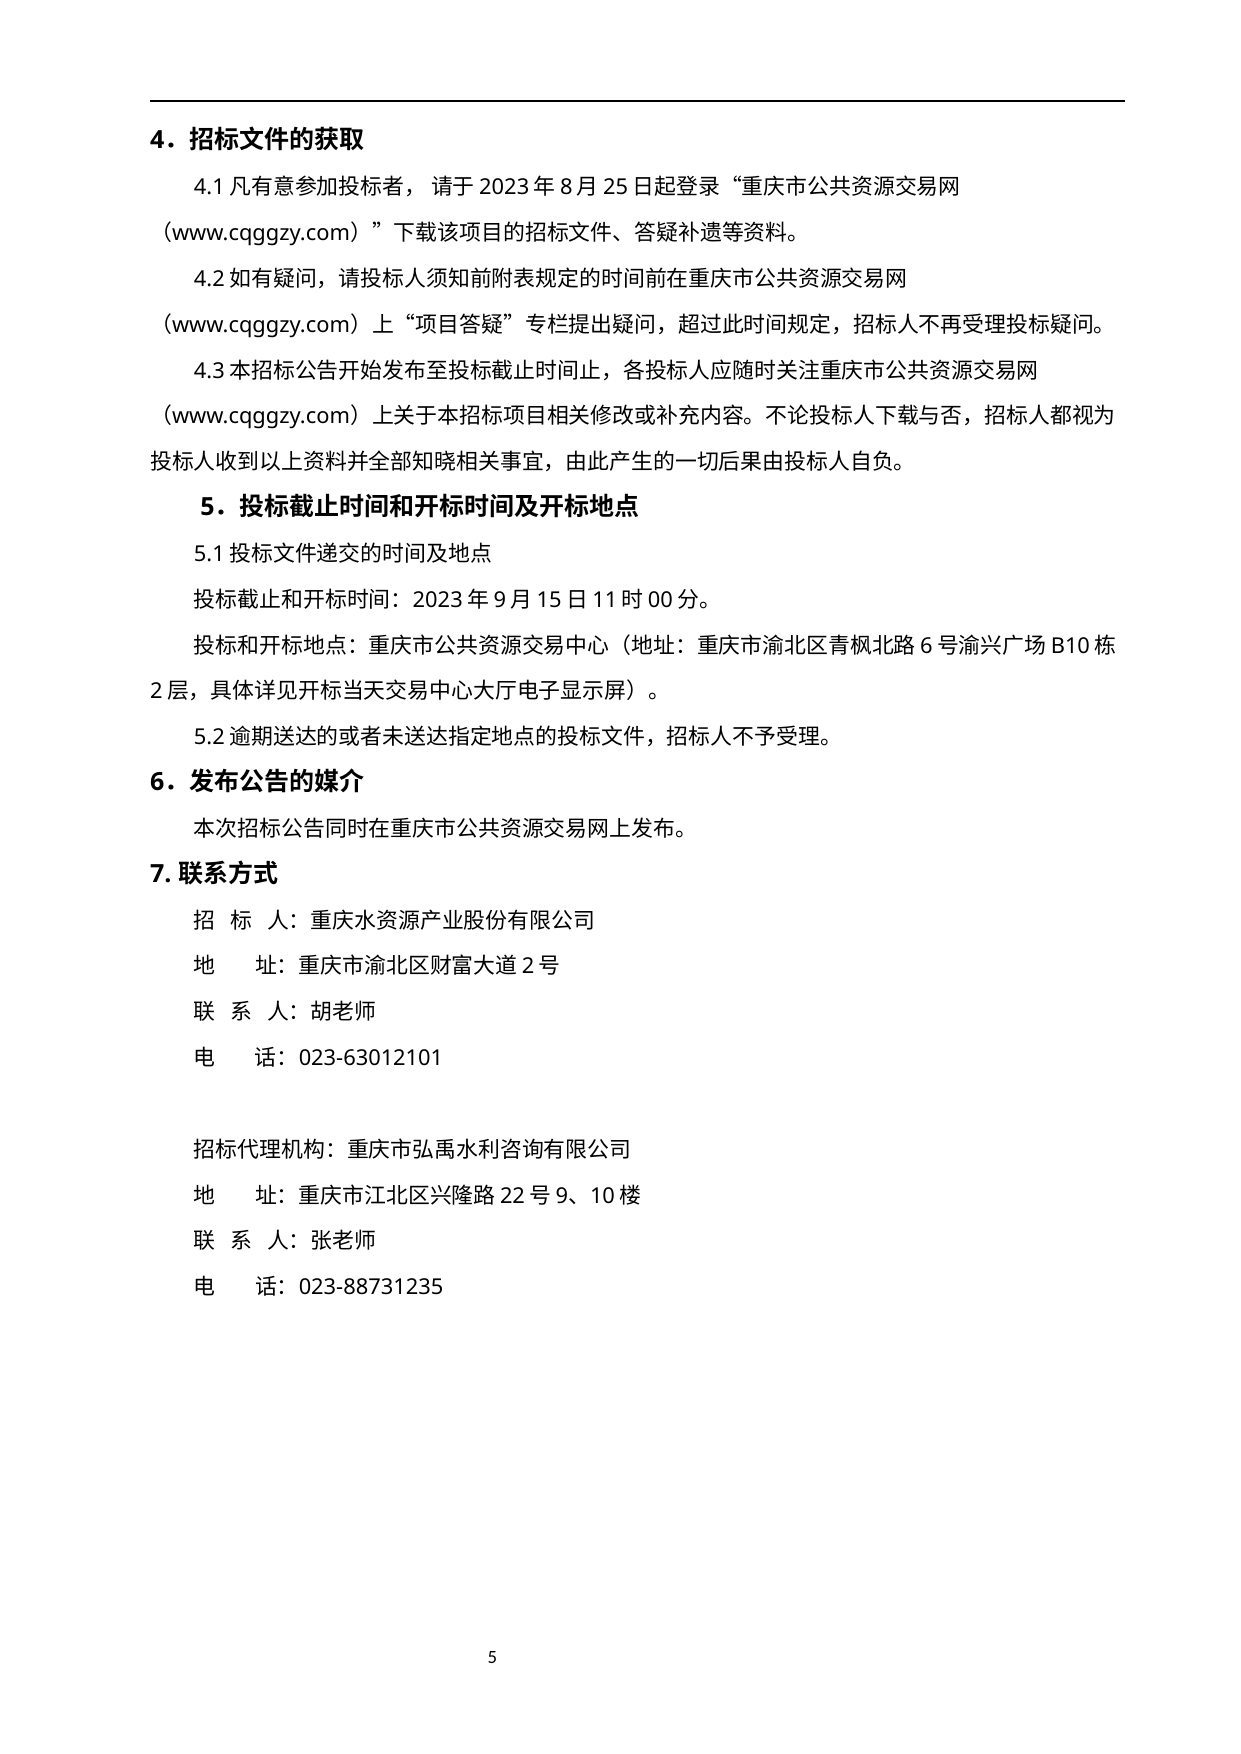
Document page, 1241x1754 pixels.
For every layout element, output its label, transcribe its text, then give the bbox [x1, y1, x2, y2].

text 地 址：重庆市江北区兴隆路22号9、10楼 [150, 1166, 1125, 1212]
subtitle 4．招标文件的获取 [150, 112, 1125, 158]
text 投标截止和开标时间：2023年9月15日11时00分。 [150, 571, 1125, 616]
subtitle 7. 联系方式 [150, 846, 1125, 891]
text 联 系 人：张老师 [150, 1212, 1125, 1258]
text 招标代理机构：重庆市弘禹水利咨询有限公司 [150, 1121, 1125, 1166]
text 5.2逾期送达的或者未送达指定地点的投标文件，招标人不予受理。 [150, 708, 1125, 754]
text 投标和开标地点：重庆市公共资源交易中心（地址：重庆市渝北区青枫北路6号渝兴广场B10栋2层，具体详见开标当天交易中心大厅电子显示屏）。 [150, 616, 1125, 708]
text 本次招标公告同时在重庆市公共资源交易网上发布。 [150, 800, 1125, 846]
text 招 标 人：重庆水资源产业股份有限公司 [150, 891, 1125, 937]
text 4.1凡有意参加投标者， 请于2023年8月25日起登录“重庆市公共资源交易网（www.cqggzy.com）”下载该项目的招标文件、答疑补遗等资料。 [150, 158, 1125, 250]
text 电 话：023-88731235 [150, 1258, 1125, 1304]
subtitle 5．投标截止时间和开标时间及开标地点 [150, 479, 1125, 525]
text 5.1投标文件递交的时间及地点 [150, 525, 1125, 571]
subtitle 6．发布公告的媒介 [150, 754, 1125, 800]
text 地 址：重庆市渝北区财富大道2号 [150, 937, 1125, 983]
text 4.3本招标公告开始发布至投标截止时间止，各投标人应随时关注重庆市公共资源交易网（www.cqggzy.com）上关于本招标项目相关修改或补充内容。不论投标人下载与否，招标人都视为投标人收到以上资料并全部知晓相关事宜，由此产生的一切后果由投标人自负。 [150, 341, 1125, 479]
text 联 系 人：胡老师 [150, 983, 1125, 1029]
text 4.2如有疑问，请投标人须知前附表规定的时间前在重庆市公共资源交易网（www.cqggzy.com）上“项目答疑”专栏提出疑问，超过此时间规定，招标人不再受理投标疑问。 [150, 250, 1125, 341]
text 电 话：023-63012101 [150, 1029, 1125, 1075]
